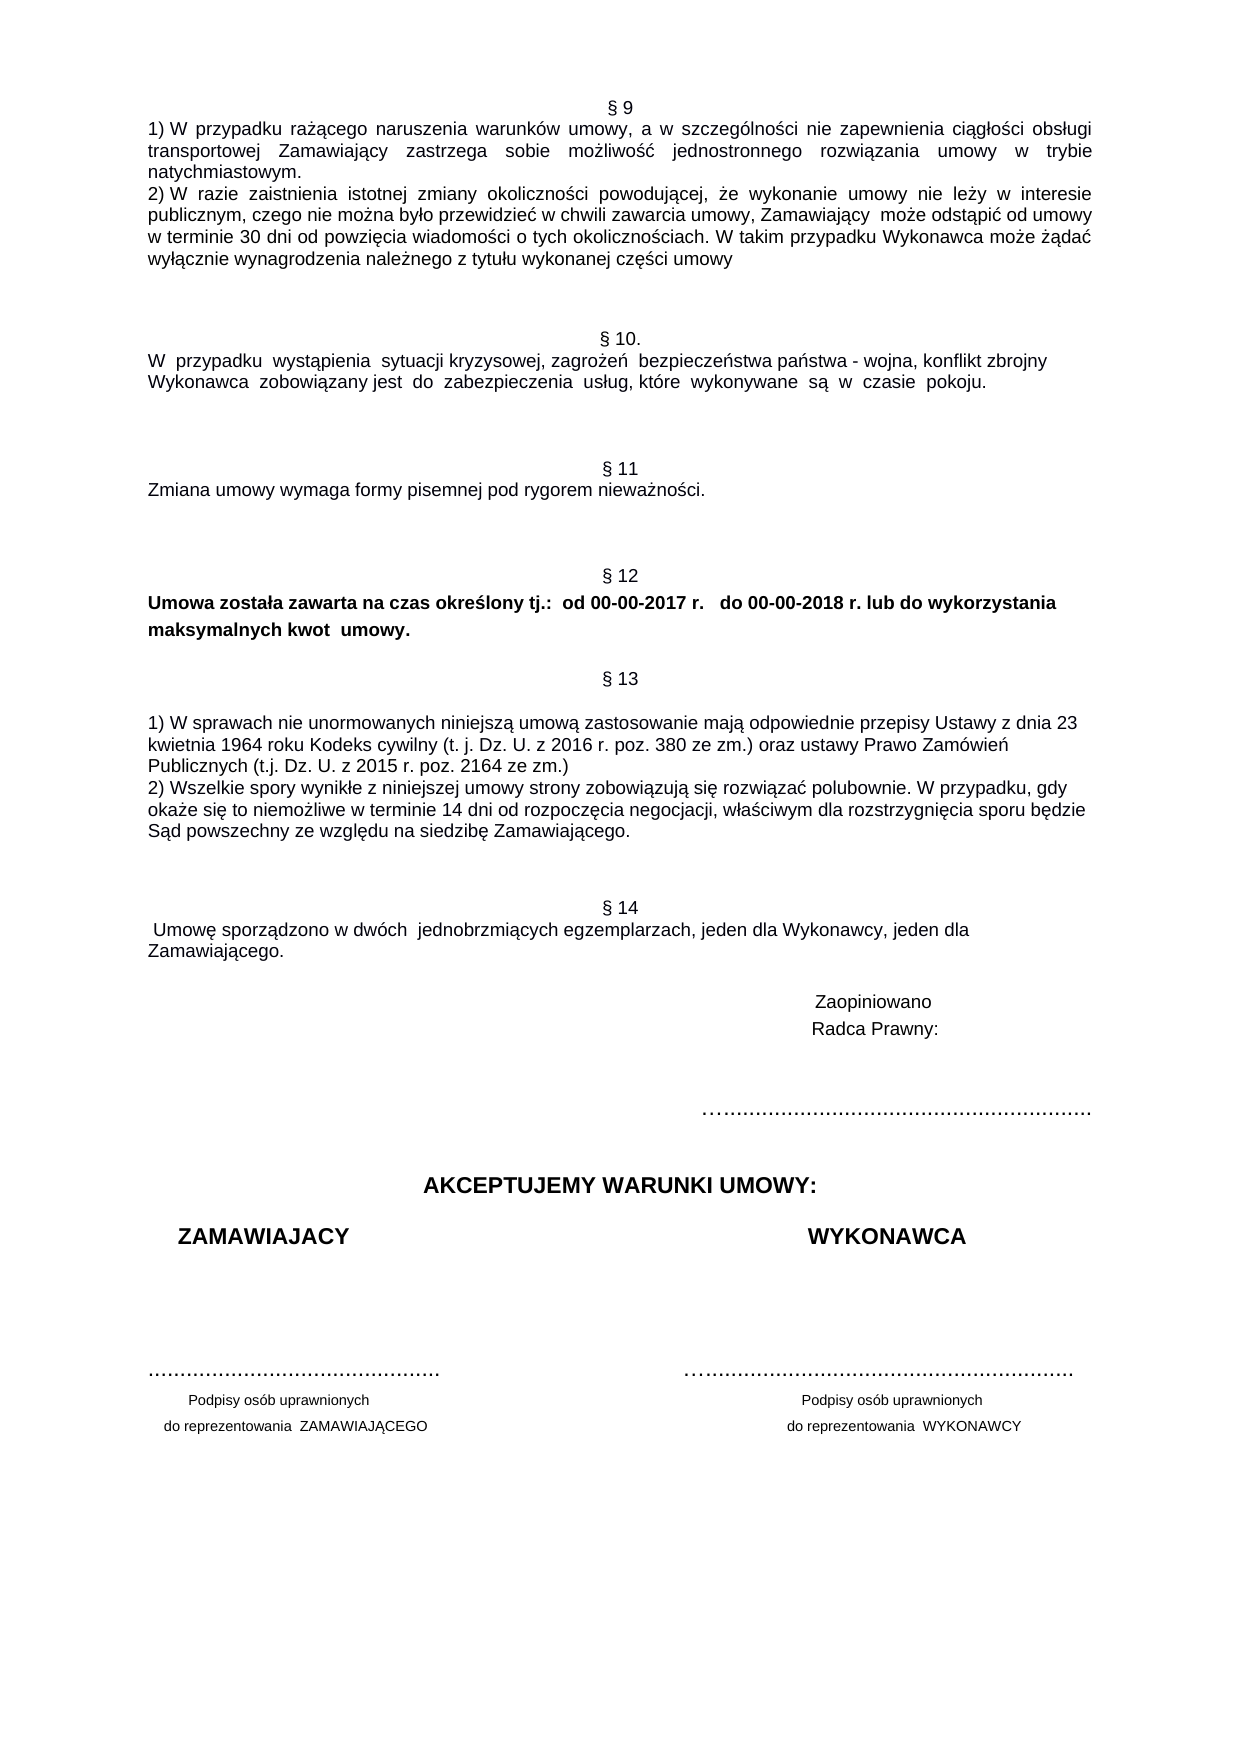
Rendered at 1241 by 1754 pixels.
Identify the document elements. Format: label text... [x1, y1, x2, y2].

text AKCEPTUJEMY WARUNKI UMOWY: [148, 1171, 1093, 1198]
text .............................................. ….......................................................... [148, 1354, 1093, 1381]
text § 11 [148, 457, 1093, 479]
text W przypadku wystąpienia sytuacji kryzysowej, zagrożeń bezpieczeństwa państwa - wojna, konflikt zbrojny Wykonawca zobowiązany jest do zabezpieczenia usług, które wykonywane są w czasie pokoju. [148, 349, 1093, 393]
text ZAMAWIAJACY WYKONAWCA [148, 1222, 1093, 1276]
text Umowę sporządzono w dwóch jednobrzmiących egzemplarzach, jeden dla Wykonawcy, jeden dla Zamawiającego. [148, 919, 1093, 962]
text do reprezentowania ZAMAWIAJĄCEGO do reprezentowania WYKONAWCY [148, 1408, 1093, 1435]
text 1) W przypadku rażącego naruszenia warunków umowy, a w szczególności nie zapewnienia ciągłości obsługi transportowej Zamawiający zastrzega sobie możliwość jednostronnego rozwiązania umowy w trybie natychmiastowym. [148, 118, 1093, 183]
text Radca Prawny: [561, 1013, 1093, 1040]
text 1) W sprawach nie unormowanych niniejszą umową zastosowanie mają odpowiednie przepisy Ustawy z dnia 23 kwietnia 1964 roku Kodeks cywilny (t. j. Dz. U. z 2016 r. poz. 380 ze zm.) oraz ustawy Prawo Zamówień Publicznych (t.j. Dz. U. z 2015 r. poz. 2164 ze zm.) 2) Wszelkie spory wynikłe z niniejszej umowy strony zobowiązują się rozwiązać polubownie. W przypadku, gdy okaże się to niemożliwe w terminie 14 dni od rozpoczęcia negocjacji, właściwym dla rozstrzygnięcia sporu będzie Sąd powszechny ze względu na siedzibę Zamawiającego. [148, 712, 1093, 842]
text § 9 [148, 96, 1093, 118]
text 2) W razie zaistnienia istotnej zmiany okoliczności powodującej, że wykonanie umowy nie leży w interesie publicznym, czego nie można było przewidzieć w chwili zawarcia umowy, Zamawiający może odstąpić od umowy w terminie 30 dni od powzięcia wiadomości o tych okolicznościach. W takim przypadku Wykonawca może żądać wyłącznie wynagrodzenia należnego z tytułu wykonanej części umowy [148, 183, 1093, 269]
text Umowa została zawarta na czas określony tj.: od 00-00-2017 r. do 00-00-2018 r. lub do wykorzystania maksymalnych kwot umowy. [148, 587, 1093, 641]
text § 14 [148, 897, 1093, 919]
text Podpisy osób uprawnionych Podpisy osób uprawnionych [148, 1381, 1093, 1408]
text § 13 [148, 667, 1093, 689]
text § 12 [148, 565, 1093, 587]
text Zmiana umowy wymaga formy pisemnej pod rygorem nieważności. [148, 479, 1093, 501]
text § 10. [148, 323, 1093, 349]
text Zaopiniowano [561, 986, 1093, 1013]
text ….......................................................... [561, 1093, 1093, 1120]
